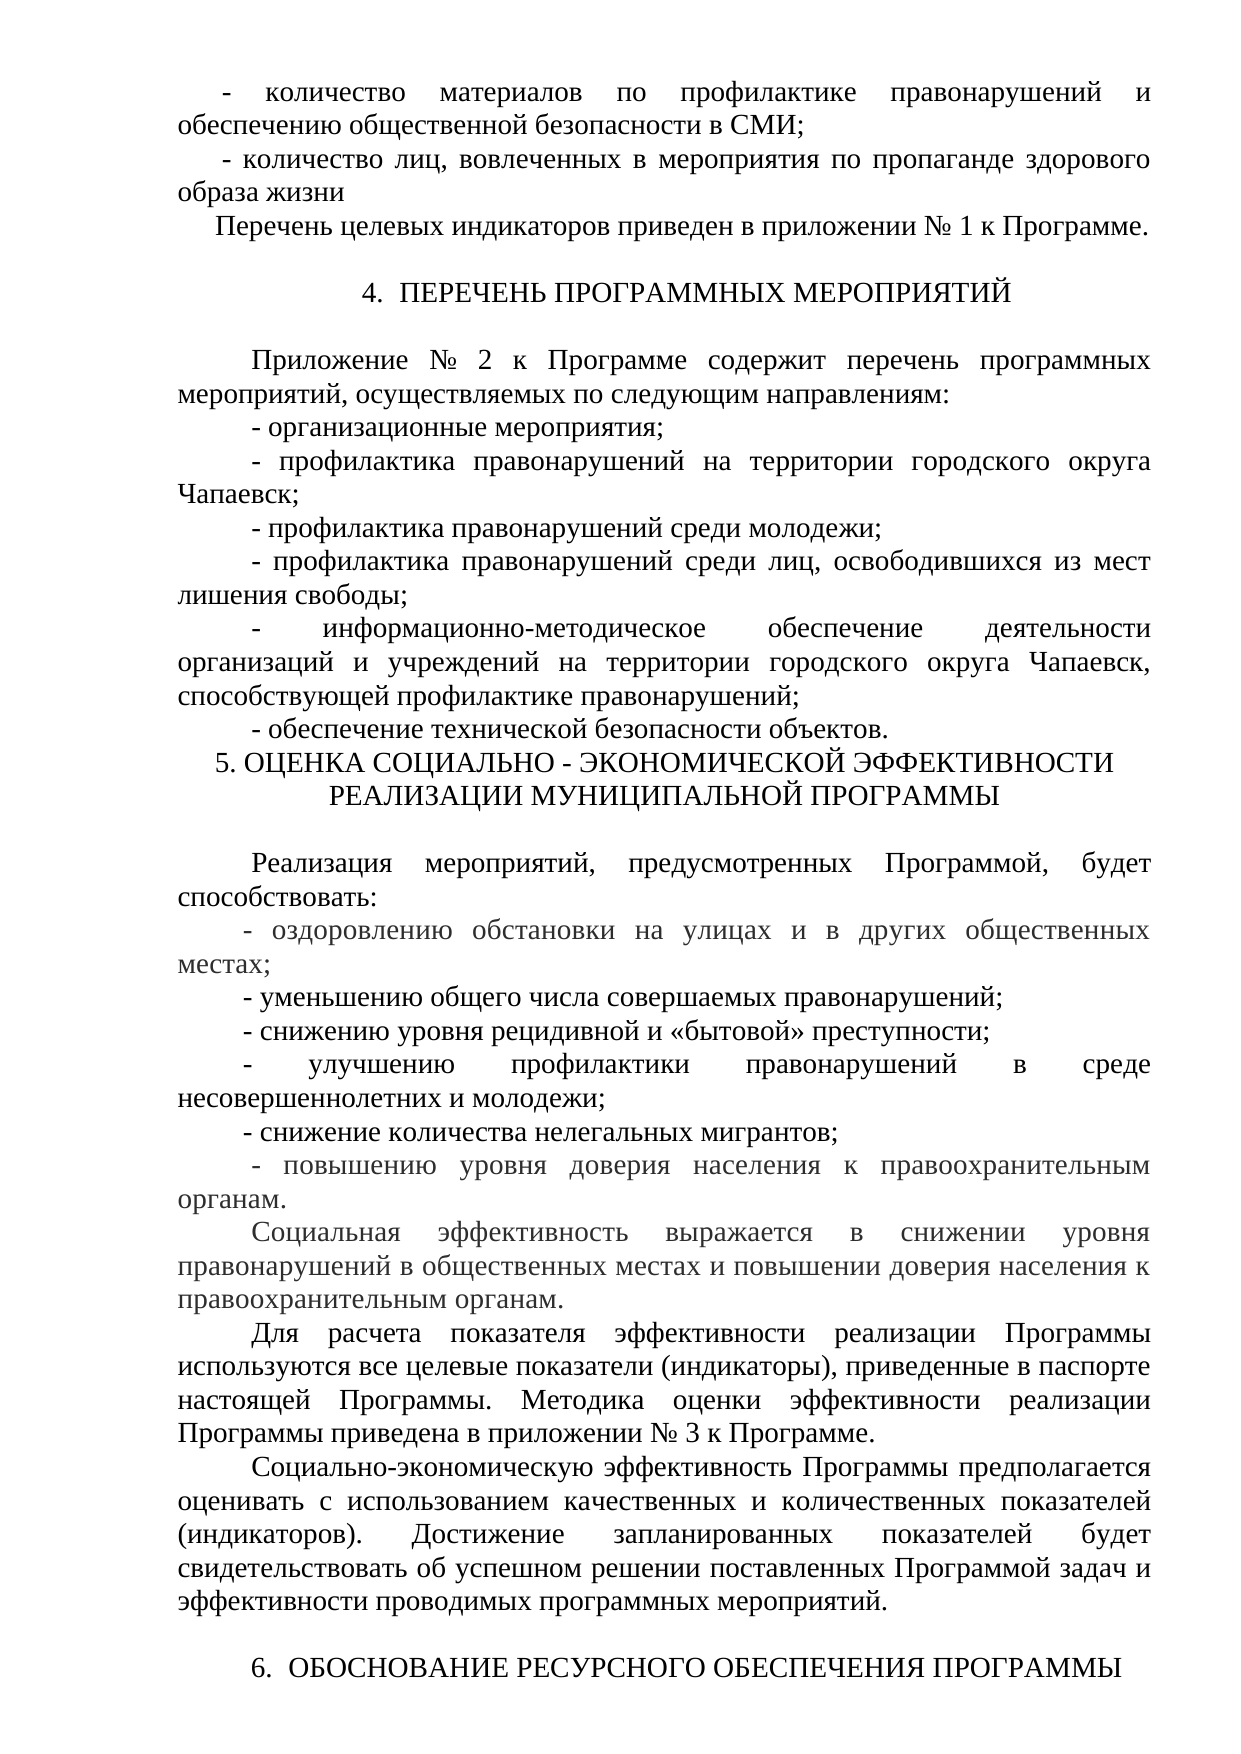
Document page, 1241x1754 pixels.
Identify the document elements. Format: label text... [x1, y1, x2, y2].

text - оздоровлению обстановки на улицах и в других общественных местах; [177, 912, 1152, 979]
text 5. ОЦЕНКА СОЦИАЛЬНО - ЭКОНОМИЧЕСКОЙ ЭФФЕКТИВНОСТИ [177, 745, 1152, 778]
text - количество материалов по профилактике правонарушений и обеспечению общественной безопасности в СМИ; [177, 74, 1152, 141]
text - повышению уровня доверия населения к правоохранительным органам. [177, 1147, 1152, 1214]
text Социально-экономическую эффективность Программы предполагается оценивать с использованием качественных и количественных показателей (индикаторов). Достижение запланированных показателей будет свидетельствовать об успешном решении поставленных Программой задач и эффективности проводимых программных мероприятий. [177, 1449, 1152, 1617]
text - количество лиц, вовлеченных в мероприятия по пропаганде здорового образа жизни [177, 141, 1152, 208]
text - организационные мероприятия; [177, 409, 1152, 443]
text - обеспечение технической безопасности объектов. [177, 711, 1152, 745]
text Перечень целевых индикаторов приведен в приложении № 1 к Программе. [177, 208, 1152, 242]
text - снижению уровня рецидивной и «бытовой» преступности; [177, 1013, 1152, 1047]
text Реализация мероприятий, предусмотренных Программой, будет способствовать: [177, 845, 1152, 912]
text - профилактика правонарушений на территории городского округа Чапаевск; [177, 443, 1152, 510]
text - информационно-методическое обеспечение деятельности организаций и учреждений на территории городского округа Чапаевск, способствующей профилактике правонарушений; [177, 611, 1152, 711]
text - профилактика правонарушений среди молодежи; [177, 510, 1152, 543]
text - профилактика правонарушений среди лиц, освободившихся из мест лишения свободы; [177, 543, 1152, 611]
text Социальная эффективность выражается в снижении уровня правонарушений в общественных местах и повышении доверия населения к правоохранительным органам. [177, 1214, 1152, 1315]
text Приложение № 2 к Программе содержит перечень программных мероприятий, осуществляемых по следующим направлениям: [177, 342, 1152, 409]
text РЕАЛИЗАЦИИ МУНИЦИПАЛЬНОЙ ПРОГРАММЫ [177, 778, 1152, 812]
list ПЕРЕЧЕНЬ ПРОГРАММНЫХ МЕРОПРИЯТИЙ [222, 275, 1152, 309]
text - снижение количества нелегальных мигрантов; [177, 1114, 1152, 1147]
text - улучшению профилактики правонарушений в среде несовершеннолетних и молодежи; [177, 1047, 1152, 1114]
text Для расчета показателя эффективности реализации Программы используются все целевые показатели (индикаторы), приведенные в паспорте настоящей Программы. Методика оценки эффективности реализации Программы приведена в приложении № 3 к Программе. [177, 1315, 1152, 1449]
text - уменьшению общего числа совершаемых правонарушений; [177, 979, 1152, 1013]
list ОБОСНОВАНИЕ РЕСУРСНОГО ОБЕСПЕЧЕНИЯ ПРОГРАММЫ [222, 1650, 1152, 1684]
